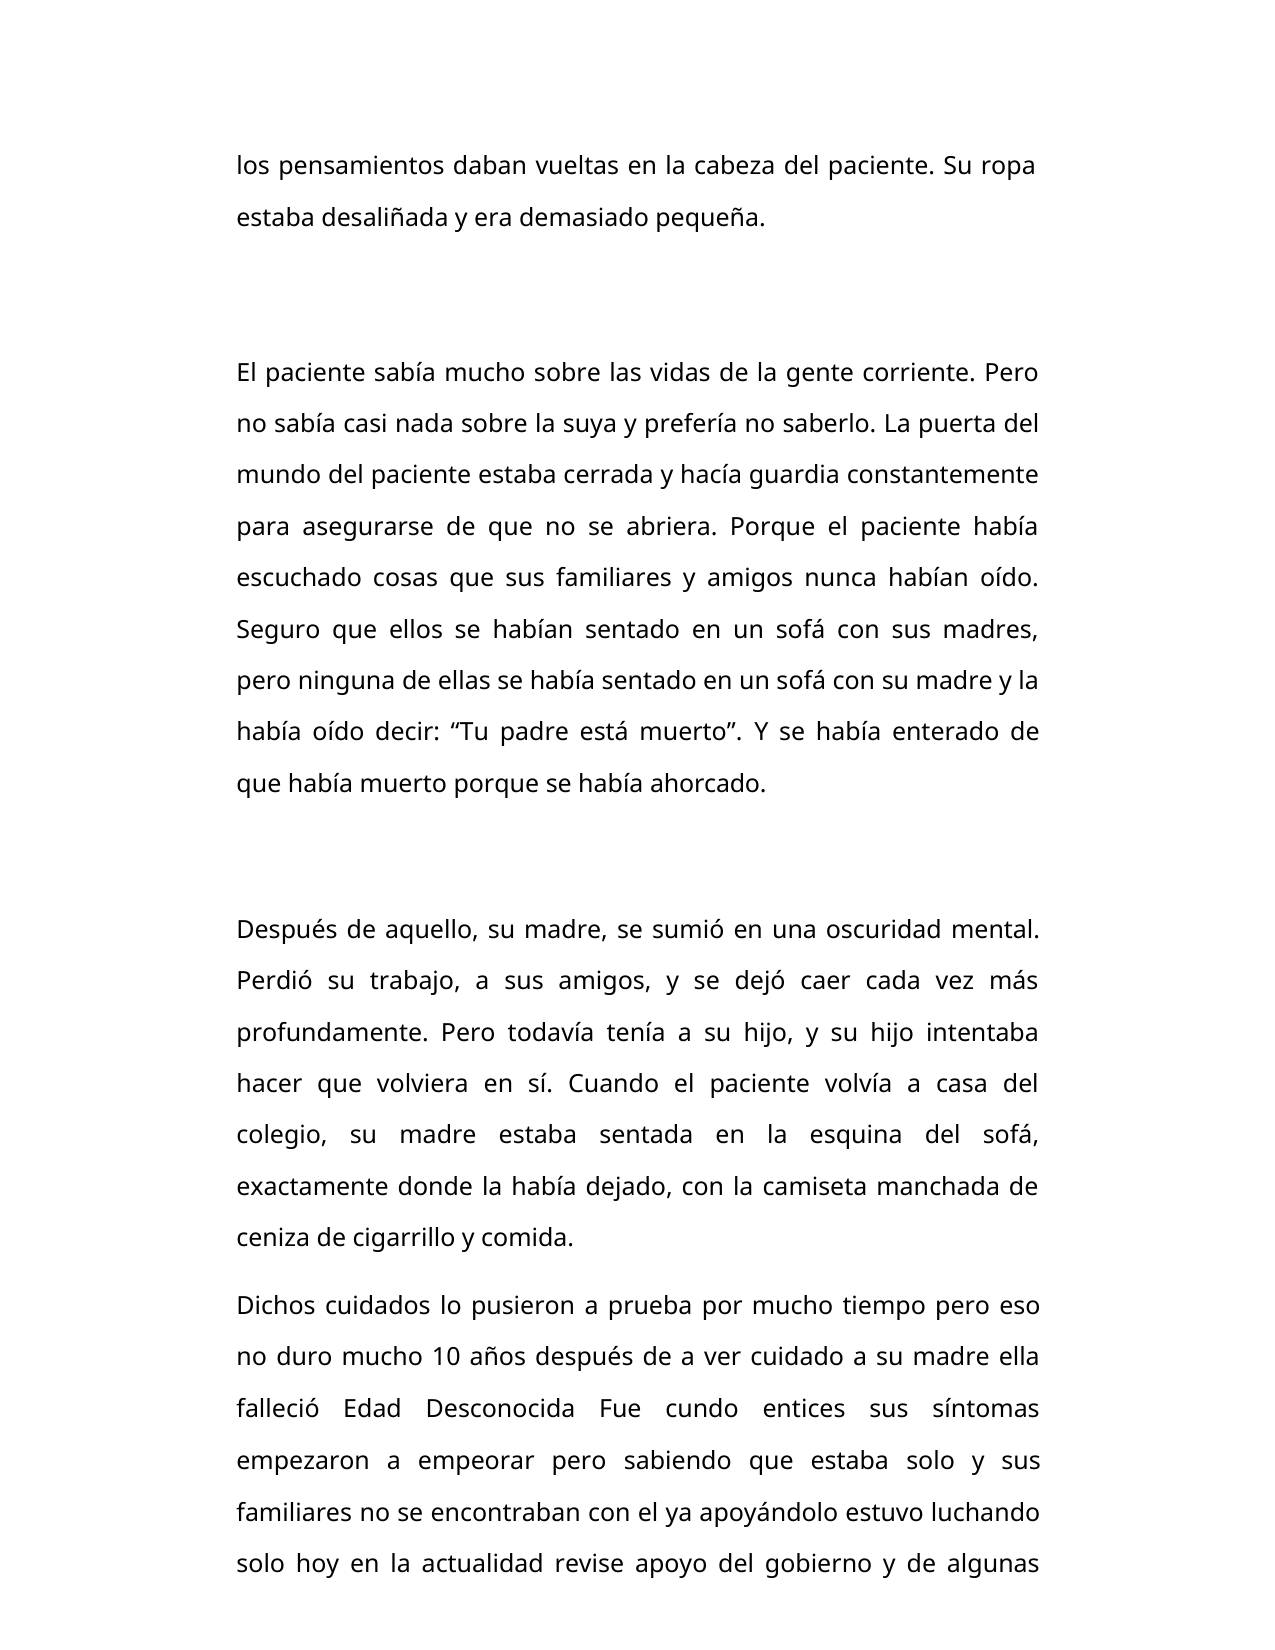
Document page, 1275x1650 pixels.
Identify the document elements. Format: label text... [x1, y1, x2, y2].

text Después de aquello, su madre, se sumió en una oscuridad mental. Perdió su trabajo, a sus amigos, y se dejó caer cada vez más profundamente. Pero todavía tenía a su hijo, y su hijo intentaba hacer que volviera en sí. Cuando el paciente volvía a casa del colegio, su madre estaba sentada en la esquina del sofá, exactamente donde la había dejado, con la camiseta manchada de ceniza de cigarrillo y comida. [236, 912, 1040, 1254]
text El paciente sabía mucho sobre las vidas de la gente corriente. Pero no sabía casi nada sobre la suya y prefería no saberlo. La puerta del mundo del paciente estaba cerrada y hacía guardia constantemente para asegurarse de que no se abriera. Porque el paciente había escuchado cosas que sus familiares y amigos nunca habían oído. Seguro que ellos se habían sentado en un sofá con sus madres, pero ninguna de ellas se había sentado en un sofá con su madre y la había oído decir: “Tu padre está muerto”. Y se había enterado de que había muerto porque se había ahorcado. [236, 354, 1040, 799]
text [236, 1287, 1041, 1580]
text los pensamientos daban vueltas en la cabeza del paciente. Su ropa estaba desaliñada y era demasiado pequeña. [236, 147, 1037, 234]
